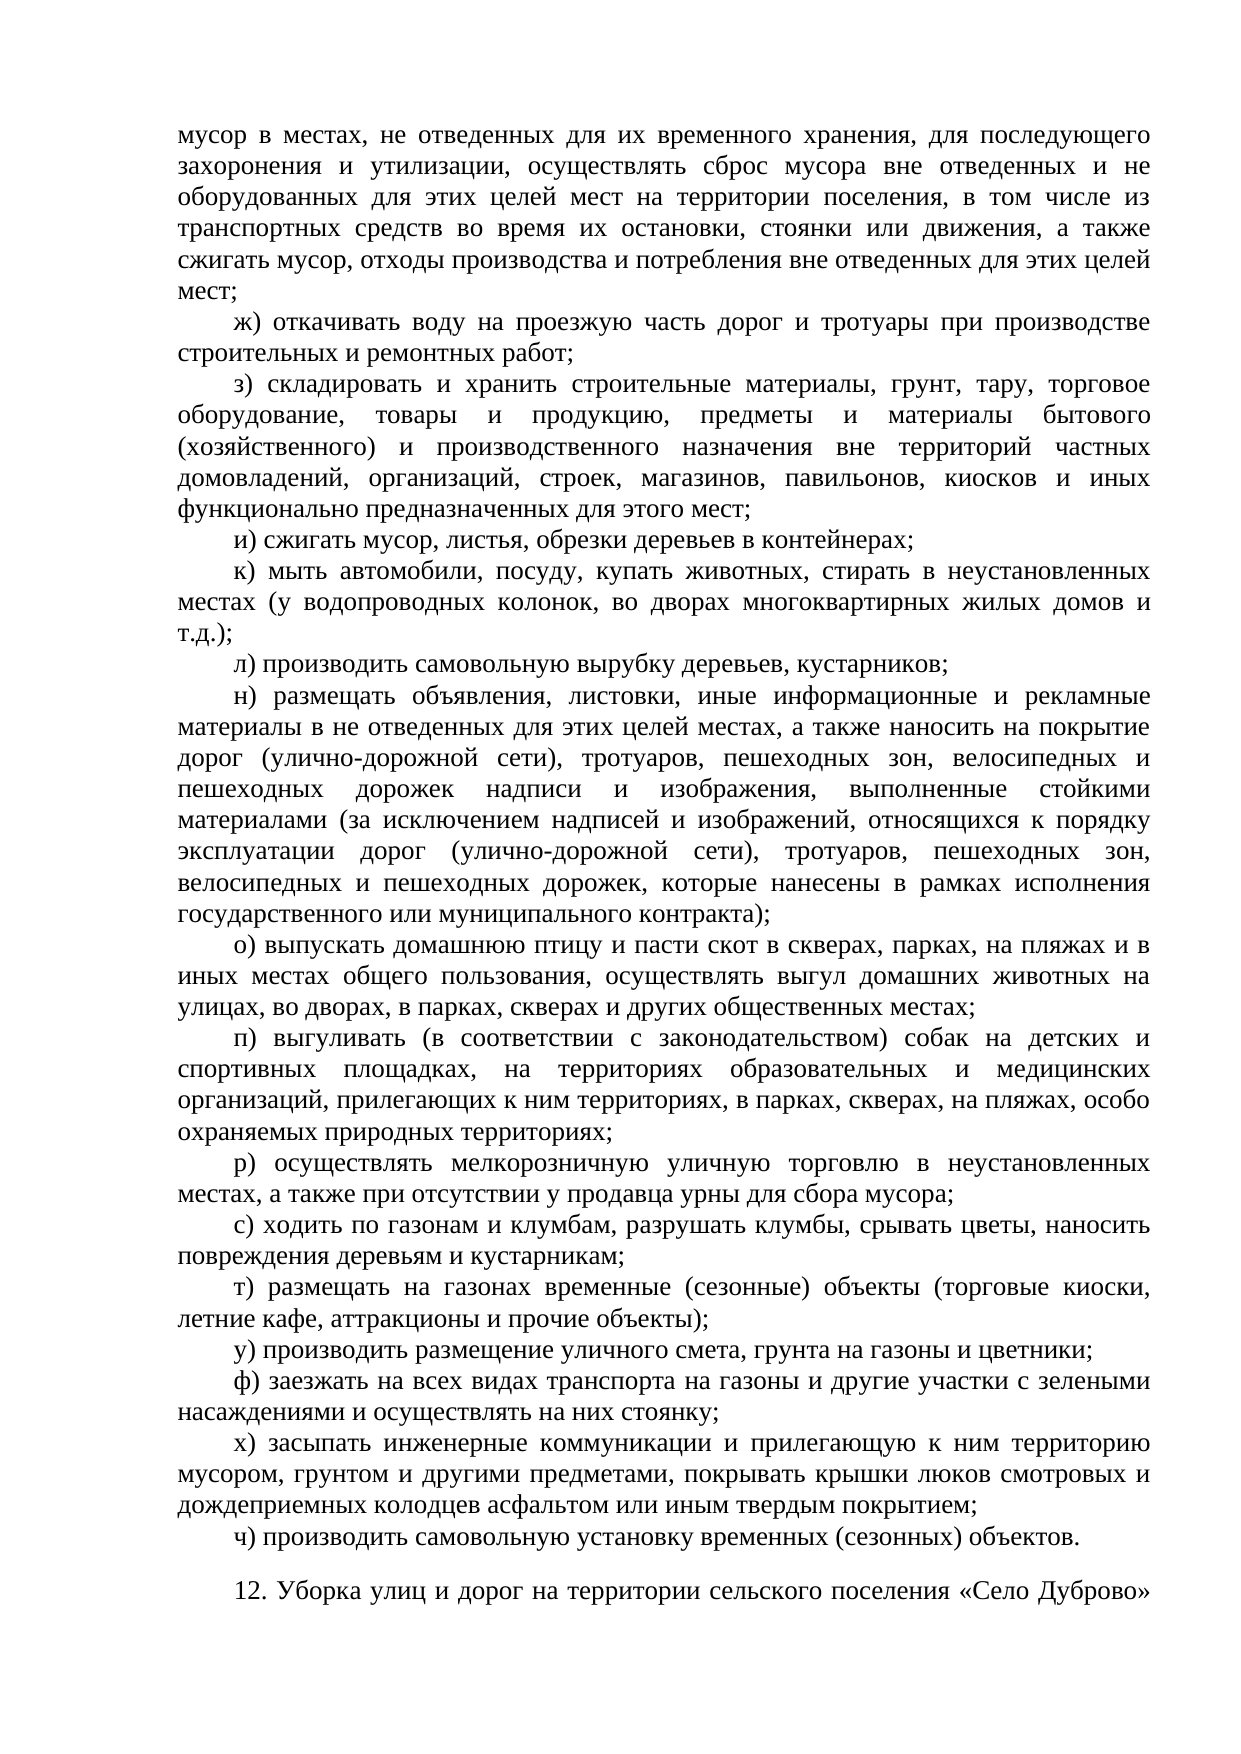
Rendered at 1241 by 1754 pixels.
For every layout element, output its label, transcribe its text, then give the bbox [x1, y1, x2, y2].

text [177, 118, 1152, 305]
text к) мыть автомобили, посуду, купать животных, стирать в неустановленных местах (у водопроводных колонок, во дворах многоквартирных жилых домов и т.д.); [177, 554, 1152, 648]
text у) производить размещение уличного смета, грунта на газоны и цветники; [177, 1333, 1152, 1364]
text и) сжигать мусор, листья, обрезки деревьев в контейнерах; [177, 523, 1152, 554]
text н) размещать объявления, листовки, иные информационные и рекламные материалы в не отведенных для этих целей местах, а также наносить на покрытие дорог (улично-дорожной сети), тротуаров, пешеходных зон, велосипедных и пешеходных дорожек надписи и изображения, выполненные стойкими материалами (за исключением надписей и изображений, относящихся к порядку эксплуатации дорог (улично-дорожной сети), тротуаров, пешеходных зон, велосипедных и пешеходных дорожек, которые нанесены в рамках исполнения государственного или муниципального контракта); [177, 679, 1152, 928]
text п) выгуливать (в соответствии с законодательством) собак на детских и спортивных площадках, на территориях образовательных и медицинских организаций, прилегающих к ним территориях, в парках, скверах, на пляжах, особо охраняемых природных территориях; [177, 1021, 1152, 1146]
text л) производить самовольную вырубку деревьев, кустарников; [177, 648, 1152, 679]
text х) засыпать инженерные коммуникации и прилегающую к ним территорию мусором, грунтом и другими предметами, покрывать крышки люков смотровых и дождеприемных колодцев асфальтом или иным твердым покрытием; [177, 1426, 1152, 1520]
text ж) откачивать воду на проезжую часть дорог и тротуары при производстве строительных и ремонтных работ; [177, 305, 1152, 367]
text ф) заезжать на всех видах транспорта на газоны и другие участки с зелеными насаждениями и осуществлять на них стоянку; [177, 1364, 1152, 1426]
text з) складировать и хранить строительные материалы, грунт, тару, торговое оборудование, товары и продукцию, предметы и материалы бытового (хозяйственного) и производственного назначения вне территорий частных домовладений, организаций, строек, магазинов, павильонов, киосков и иных функционально предназначенных для этого мест; [177, 367, 1152, 523]
text о) выпускать домашнюю птицу и пасти скот в скверах, парках, на пляжах и в иных местах общего пользования, осуществлять выгул домашних животных на улицах, во дворах, в парках, скверах и других общественных местах; [177, 928, 1152, 1021]
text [177, 1574, 1152, 1605]
text ч) производить самовольную установку временных (сезонных) объектов. [177, 1520, 1152, 1551]
text р) осуществлять мелкорозничную уличную торговлю в неустановленных местах, а также при отсутствии у продавца урны для сбора мусора; [177, 1146, 1152, 1208]
text т) размещать на газонах временные (сезонные) объекты (торговые киоски, летние кафе, аттракционы и прочие объекты); [177, 1271, 1152, 1333]
text с) ходить по газонам и клумбам, разрушать клумбы, срывать цветы, наносить повреждения деревьям и кустарникам; [177, 1208, 1152, 1271]
